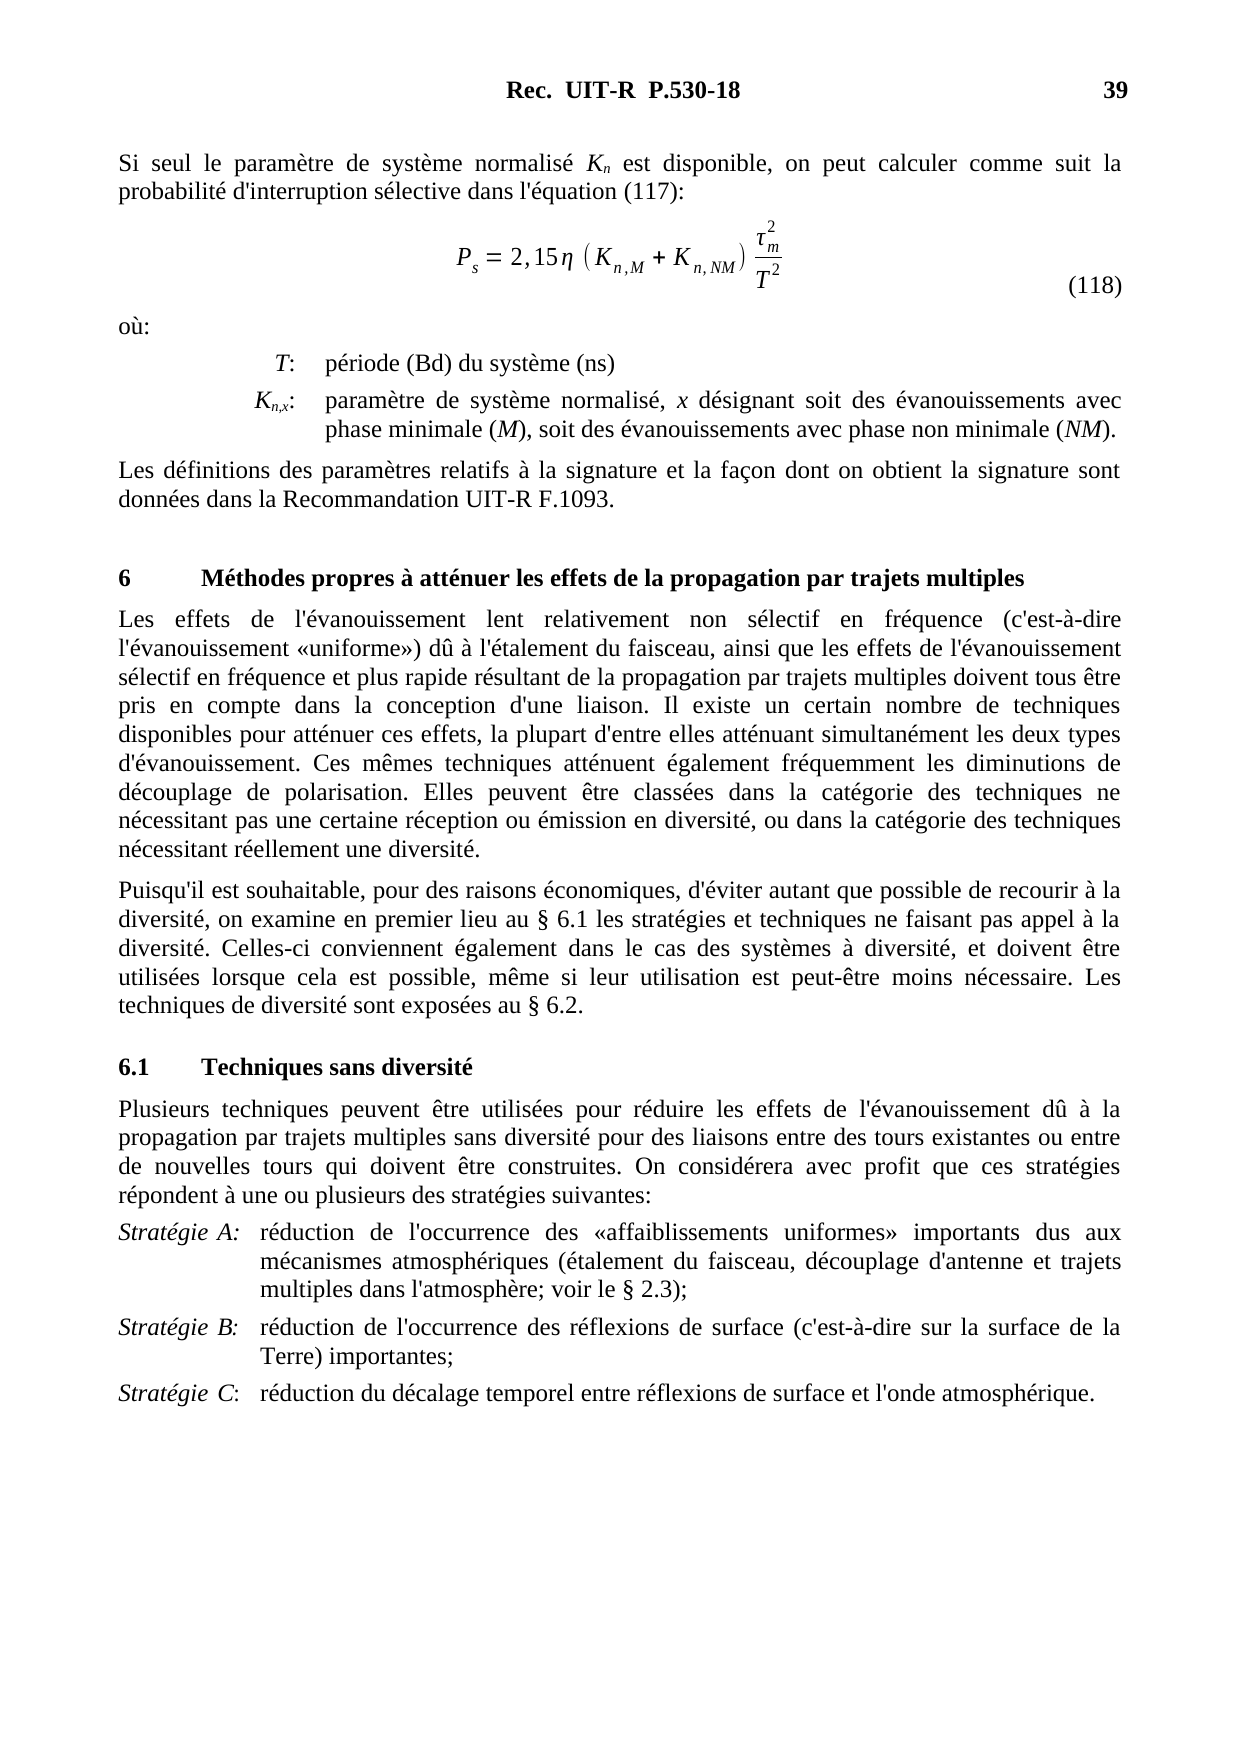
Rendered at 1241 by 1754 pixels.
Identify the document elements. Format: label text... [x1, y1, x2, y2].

text Les définitions des paramètres relatifs à la signature et la façon dont on obtient la signature sont données dans la Recommandation UIT-R F.1093. [118, 455, 1122, 513]
text où: [118, 311, 1122, 340]
text Stratégie A: réduction de l'occurrence des «affaiblissements uniformes» importants dus aux mécanismes atmosphériques (étalement du faisceau, découplage d'antenne et trajets multiples dans l'atmosphère; voir le § 2.3); [118, 1217, 1122, 1303]
text T: période (Bd) du système (ns) [118, 348, 1122, 377]
text Stratégie C: réduction du décalage temporel entre réflexions de surface et l'onde atmosphérique. [118, 1378, 1122, 1408]
text (118) [118, 218, 1122, 299]
subtitle 6 Méthodes propres à atténuer les effets de la propagation par trajets multiples [118, 563, 1122, 592]
text Plusieurs techniques peuvent être utilisées pour réduire les effets de l'évanouissement dû à la propagation par trajets multiples sans diversité pour des liaisons entre des tours existantes ou entre de nouvelles tours qui doivent être construites. On considérera avec profit que ces stratégies répondent à une ou plusieurs des stratégies suivantes: [118, 1094, 1122, 1209]
subtitle 6.1 Techniques sans diversité [118, 1052, 1122, 1081]
text Puisqu'il est souhaitable, pour des raisons économiques, d'éviter autant que possible de recourir à la diversité, on examine en premier lieu au § 6.1 les stratégies et techniques ne faisant pas appel à la diversité. Celles-ci conviennent également dans le cas des systèmes à diversité, et doivent être utilisées lorsque cela est possible, même si leur utilisation est peut-être moins nécessaire. Les techniques de diversité sont exposées au § 6.2. [118, 875, 1122, 1019]
text Les effets de l'évanouissement lent relativement non sélectif en fréquence (c'est-à-dire l'évanouissement «uniforme») dû à l'étalement du faisceau, ainsi que les effets de l'évanouissement sélectif en fréquence et plus rapide résultant de la propagation par trajets multiples doivent tous être pris en compte dans la conception d'une liaison. Il existe un certain nombre de techniques disponibles pour atténuer ces effets, la plupart d'entre elles atténuant simultanément les deux types d'évanouissement. Ces mêmes techniques atténuent également fréquemment les diminutions de découplage de polarisation. Elles peuvent être classées dans la catégorie des techniques ne nécessitant pas une certaine réception ou émission en diversité, ou dans la catégorie des techniques nécessitant réellement une diversité. [118, 604, 1122, 863]
text Si seul le paramètre de système normalisé Kn est disponible, on peut calculer comme suit la probabilité d'interruption sélective dans l'équation (117): [118, 148, 1122, 205]
text Kn,x: paramètre de système normalisé, x désignant soit des évanouissements avec phase minimale (M), soit des évanouissements avec phase non minimale (NM). [118, 385, 1122, 443]
text Stratégie B: réduction de l'occurrence des réflexions de surface (c'est-à-dire sur la surface de la Terre) importantes; [118, 1312, 1122, 1370]
